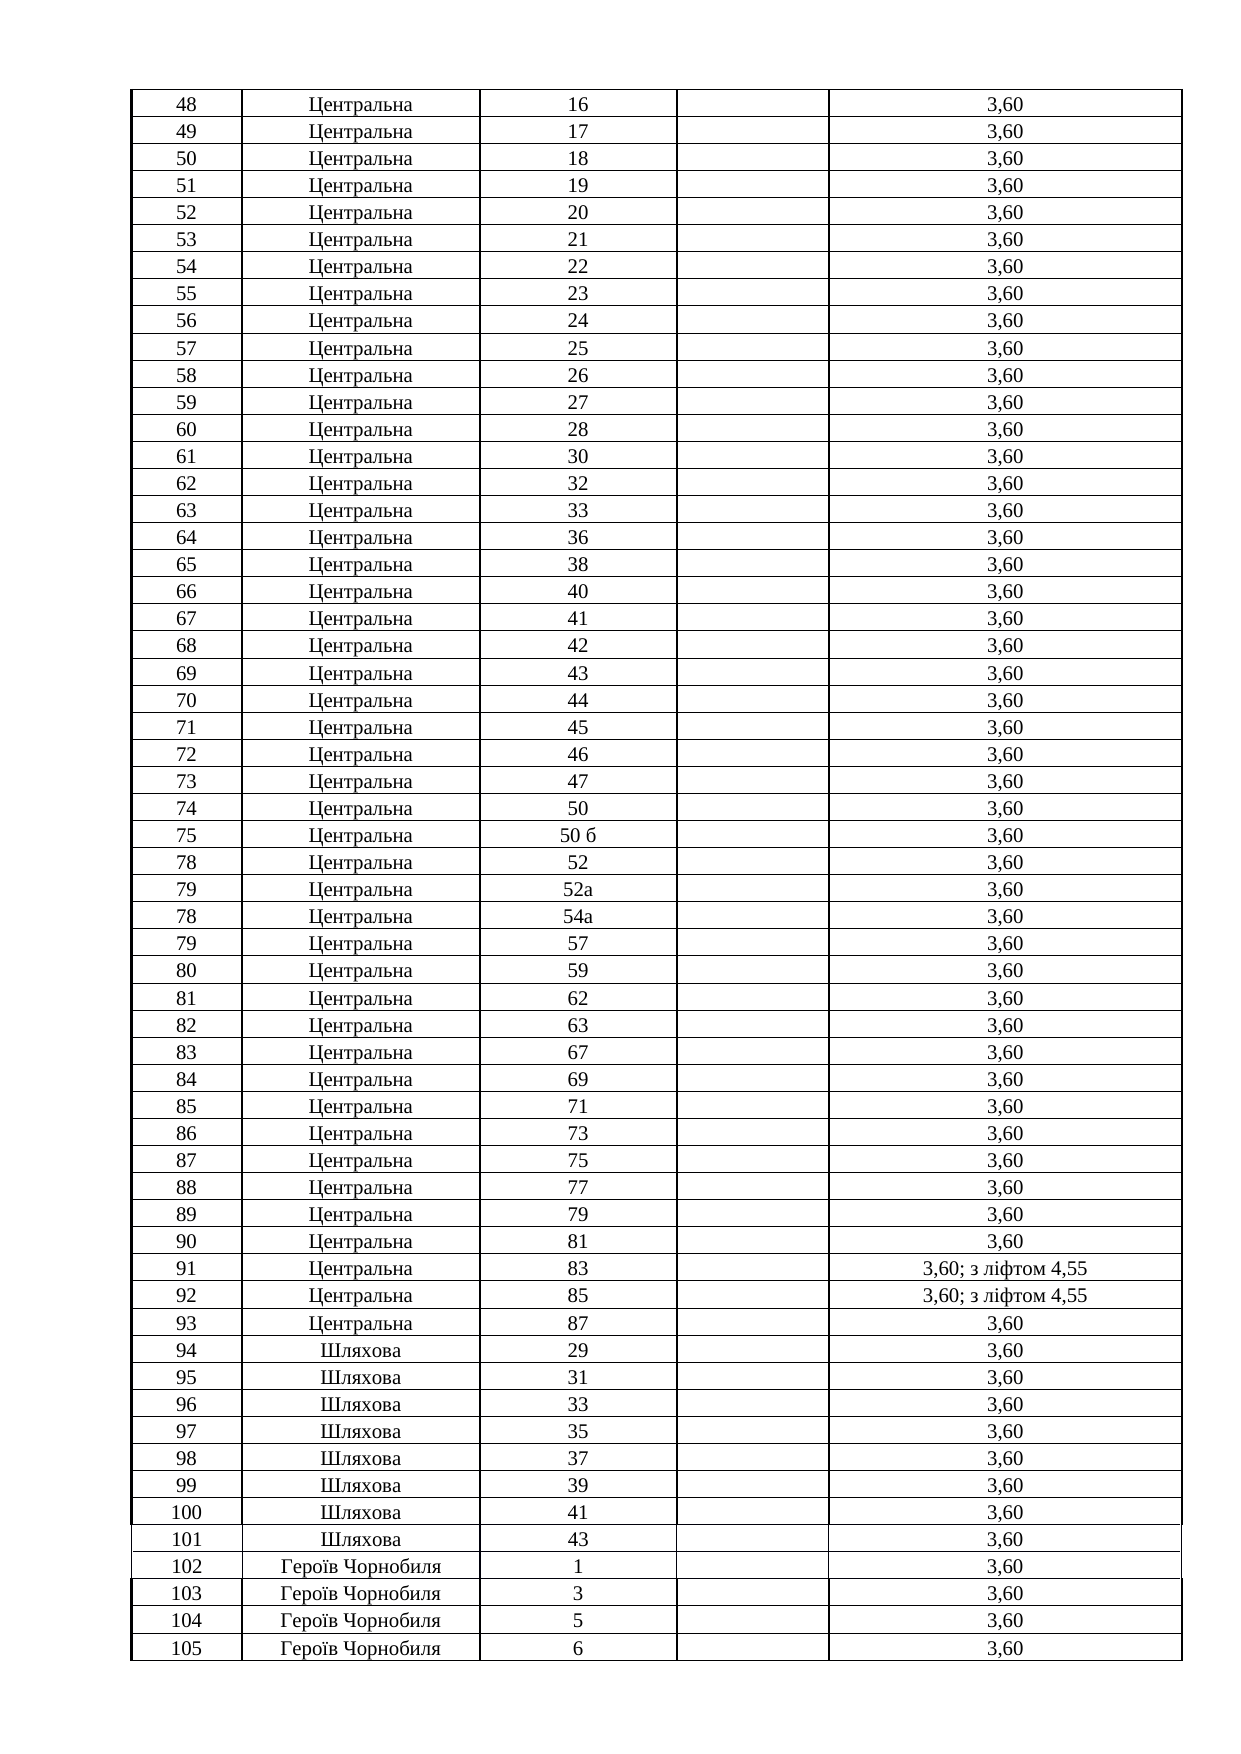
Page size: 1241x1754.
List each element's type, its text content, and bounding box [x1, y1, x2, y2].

table_cell 53 [133, 225, 241, 251]
table_cell [678, 1498, 828, 1524]
table_cell 3,60 [830, 1038, 1181, 1064]
table_cell [678, 523, 828, 549]
table_cell [678, 631, 828, 657]
table_cell 5 [481, 1606, 676, 1632]
table_cell [678, 415, 828, 441]
table_cell Центральна [243, 848, 479, 874]
table_cell 35 [481, 1417, 676, 1443]
table_cell [678, 1606, 828, 1632]
table_cell 21 [481, 225, 676, 251]
table_cell 50 [481, 794, 676, 820]
table_cell 75 [133, 821, 241, 847]
table_cell Центральна [243, 1038, 479, 1064]
table_cell [678, 659, 828, 684]
table_cell 3,60 [830, 1417, 1181, 1443]
table_cell Центральна [243, 1254, 479, 1280]
table_cell Центральна [243, 929, 479, 955]
table_cell 83 [481, 1254, 676, 1280]
table_cell 50 б [481, 821, 676, 847]
table_cell 52а [481, 875, 676, 901]
table_cell 45 [481, 713, 676, 739]
table_cell 87 [133, 1146, 241, 1172]
table_cell [678, 1579, 828, 1605]
table_cell 3,60 [830, 1065, 1181, 1091]
table_cell Центральна [243, 902, 479, 928]
table_cell 3,60 [830, 1146, 1181, 1172]
table_cell [678, 1281, 828, 1307]
table_cell Героїв Чорнобиля [243, 1606, 479, 1632]
table_cell 3,60 [830, 496, 1181, 522]
table_cell 99 [133, 1471, 241, 1497]
table_cell Центральна [243, 1119, 479, 1145]
table_cell 23 [481, 279, 676, 305]
table_cell 79 [133, 929, 241, 955]
table_cell [678, 686, 828, 712]
table_cell Центральна [243, 523, 479, 549]
table_cell 41 [481, 1498, 676, 1524]
table_cell 96 [133, 1390, 241, 1416]
table_cell 91 [133, 1254, 241, 1280]
table_cell 77 [481, 1173, 676, 1199]
table_cell Шляхова [243, 1390, 479, 1416]
table_cell Центральна [243, 171, 479, 197]
table_cell Центральна [243, 713, 479, 739]
table_cell [678, 604, 828, 630]
table_cell Центральна [243, 90, 479, 116]
table_cell 81 [133, 984, 241, 1009]
table_cell 103 [133, 1579, 241, 1605]
table_cell 3,60 [830, 117, 1181, 143]
table_cell [678, 550, 828, 576]
table_cell 55 [133, 279, 241, 305]
table_cell 3,60 [830, 1634, 1181, 1659]
table_cell 72 [133, 740, 241, 766]
table_cell 3,60 [830, 713, 1181, 739]
table_cell 3,60 [830, 1606, 1181, 1632]
table_cell 75 [481, 1146, 676, 1172]
table_cell 87 [481, 1309, 676, 1334]
table_cell Центральна [243, 469, 479, 495]
table_cell [678, 1173, 828, 1199]
table_cell 57 [481, 929, 676, 955]
table_cell [678, 956, 828, 982]
table_cell 3,60 [830, 1390, 1181, 1416]
table_cell 26 [481, 361, 676, 387]
table_cell 47 [481, 767, 676, 793]
table_cell Центральна [243, 1065, 479, 1091]
table_cell Шляхова [243, 1417, 479, 1443]
table_cell 51 [133, 171, 241, 197]
table_cell 20 [481, 198, 676, 224]
table_cell [678, 1444, 828, 1470]
table_cell [678, 1011, 828, 1037]
table_cell [678, 117, 828, 143]
table_cell 19 [481, 171, 676, 197]
table_cell 29 [481, 1336, 676, 1362]
table_cell 3,60 [830, 1227, 1181, 1253]
table_cell Центральна [243, 794, 479, 820]
table_cell 85 [481, 1281, 676, 1307]
table_cell 3,60 [830, 90, 1181, 116]
table_cell [678, 794, 828, 820]
table_cell 60 [133, 415, 241, 441]
table_cell [678, 1065, 828, 1091]
table_cell 82 [133, 1011, 241, 1037]
table_cell [678, 388, 828, 414]
table_cell 64 [133, 523, 241, 549]
table_cell 54а [481, 902, 676, 928]
table_cell 3,60 [830, 523, 1181, 549]
table_cell [677, 1552, 828, 1578]
table_cell [678, 1309, 828, 1334]
table_cell Центральна [243, 604, 479, 630]
table_cell 3,60 [830, 604, 1181, 630]
table_cell 27 [481, 388, 676, 414]
table_cell Центральна [243, 1200, 479, 1226]
table_cell 71 [481, 1092, 676, 1118]
table_cell 3 [481, 1579, 676, 1605]
table_cell 28 [481, 415, 676, 441]
table_cell 89 [133, 1200, 241, 1226]
table_cell Центральна [243, 550, 479, 576]
table_cell 78 [133, 902, 241, 928]
table_cell 97 [133, 1417, 241, 1443]
table_cell Центральна [243, 252, 479, 278]
table_cell 3,60 [830, 686, 1181, 712]
table_cell 90 [133, 1227, 241, 1253]
table_cell 3,60 [829, 1524, 1181, 1551]
table_cell 66 [133, 577, 241, 603]
table_cell Центральна [243, 1227, 479, 1253]
table_cell 3,60 [830, 1498, 1181, 1524]
table_cell 63 [481, 1011, 676, 1037]
table_cell 57 [133, 334, 241, 359]
table_cell 88 [133, 1173, 241, 1199]
table_cell 59 [481, 956, 676, 982]
table_cell 105 [133, 1634, 241, 1659]
table_cell 3,60 [830, 1578, 1181, 1605]
table_cell 104 [133, 1606, 241, 1632]
table_cell 38 [481, 550, 676, 576]
table_cell Центральна [243, 198, 479, 224]
table_cell [678, 144, 828, 170]
table_cell Центральна [243, 631, 479, 657]
table_cell [678, 1119, 828, 1145]
table_cell 52 [481, 848, 676, 874]
table_cell [678, 442, 828, 468]
table_cell Центральна [243, 1309, 479, 1334]
table_cell [678, 767, 828, 793]
table_cell Центральна [243, 1281, 479, 1307]
table_cell 24 [481, 306, 676, 332]
table_cell 17 [481, 117, 676, 143]
table_cell 93 [133, 1309, 241, 1334]
table_cell 3,60 [830, 767, 1181, 793]
table_cell 25 [481, 334, 676, 359]
table_cell Центральна [243, 659, 479, 684]
table_cell 3,60 [829, 1551, 1181, 1578]
table_cell 3,60; з ліфтом 4,55 [830, 1254, 1181, 1280]
table_cell 44 [481, 686, 676, 712]
table_cell 3,60 [830, 171, 1181, 197]
table_cell Героїв Чорнобиля [243, 1552, 479, 1578]
table_cell 42 [481, 631, 676, 657]
table_cell [678, 306, 828, 332]
table_cell 3,60 [830, 469, 1181, 495]
table_cell 3,60 [830, 144, 1181, 170]
table_cell 3,60 [830, 956, 1181, 982]
table_cell 62 [133, 469, 241, 495]
table_cell 71 [133, 713, 241, 739]
table_cell [678, 1363, 828, 1389]
table_cell 3,60 [830, 388, 1181, 414]
table_cell 3,60 [830, 252, 1181, 278]
table_cell 50 [133, 144, 241, 170]
table_cell 3,60 [830, 198, 1181, 224]
table_cell 56 [133, 306, 241, 332]
table_cell 3,60 [830, 415, 1181, 441]
table_cell [678, 171, 828, 197]
table_cell 3,60 [830, 821, 1181, 847]
table_cell 73 [133, 767, 241, 793]
table_cell 31 [481, 1363, 676, 1389]
table_cell [678, 577, 828, 603]
table_cell Центральна [243, 388, 479, 414]
table_cell 33 [481, 1390, 676, 1416]
table_cell 86 [133, 1119, 241, 1145]
table_cell 83 [133, 1038, 241, 1064]
table_cell 101 [132, 1525, 242, 1551]
table_cell [678, 1227, 828, 1253]
table_cell 67 [133, 604, 241, 630]
table_cell [678, 984, 828, 1009]
table_cell 79 [481, 1200, 676, 1226]
table_cell 32 [481, 469, 676, 495]
table_cell [678, 469, 828, 495]
table_cell [678, 496, 828, 522]
table_cell 61 [133, 442, 241, 468]
table_cell Шляхова [243, 1336, 479, 1362]
table_cell [678, 1634, 828, 1659]
table_cell 3,60 [830, 225, 1181, 251]
table_cell [678, 198, 828, 224]
table_cell [678, 1038, 828, 1064]
table_cell [678, 875, 828, 901]
table_cell Героїв Чорнобиля [243, 1579, 479, 1605]
table_cell 43 [481, 1525, 676, 1551]
table_cell 84 [133, 1065, 241, 1091]
table_cell 54 [133, 252, 241, 278]
table_cell 16 [481, 90, 676, 116]
table_cell 95 [133, 1363, 241, 1389]
table_cell 41 [481, 604, 676, 630]
table_cell 3,60 [830, 929, 1181, 955]
table_cell 3,60 [830, 1471, 1181, 1497]
table_cell 18 [481, 144, 676, 170]
table_cell [678, 361, 828, 387]
table_cell Центральна [243, 225, 479, 251]
table_cell 79 [133, 875, 241, 901]
table_cell 1 [481, 1552, 676, 1578]
table_cell 68 [133, 631, 241, 657]
table_cell Центральна [243, 117, 479, 143]
table_cell Центральна [243, 686, 479, 712]
table_cell Шляхова [243, 1525, 479, 1551]
table_cell 102 [132, 1551, 242, 1578]
table_cell Центральна [243, 361, 479, 387]
table_cell 37 [481, 1444, 676, 1470]
table_cell 3,60 [830, 1011, 1181, 1037]
table_cell Центральна [243, 279, 479, 305]
table_cell 3,60 [830, 740, 1181, 766]
table_cell [678, 902, 828, 928]
table_cell 98 [133, 1444, 241, 1470]
table_cell 3,60 [830, 1336, 1181, 1362]
table_cell 3,60 [830, 306, 1181, 332]
table_cell 3,60 [830, 1444, 1181, 1470]
table_cell 59 [133, 388, 241, 414]
table_cell Центральна [243, 1011, 479, 1037]
table_cell 3,60 [830, 1092, 1181, 1118]
table_cell [678, 929, 828, 955]
table_cell 100 [133, 1498, 241, 1524]
table_cell [678, 279, 828, 305]
table_cell 92 [133, 1281, 241, 1307]
table_cell [678, 1200, 828, 1226]
table_cell 80 [133, 956, 241, 982]
table_cell 40 [481, 577, 676, 603]
table_cell 62 [481, 984, 676, 1009]
table_cell 70 [133, 686, 241, 712]
table_cell 3,60 [830, 550, 1181, 576]
table_cell Центральна [243, 144, 479, 170]
table_cell [678, 1146, 828, 1172]
table_cell Шляхова [243, 1444, 479, 1470]
table_cell 65 [133, 550, 241, 576]
table_cell 3,60; з ліфтом 4,55 [830, 1281, 1181, 1307]
table_cell 22 [481, 252, 676, 278]
table_cell 63 [133, 496, 241, 522]
table_cell Центральна [243, 334, 479, 359]
table_cell [677, 1525, 828, 1551]
table_cell Центральна [243, 1092, 479, 1118]
table_cell 67 [481, 1038, 676, 1064]
table_cell Центральна [243, 1173, 479, 1199]
table_cell [678, 1254, 828, 1280]
table_cell Шляхова [243, 1471, 479, 1497]
table_cell 3,60 [830, 794, 1181, 820]
table_cell 3,60 [830, 1200, 1181, 1226]
table_cell 78 [133, 848, 241, 874]
table_cell Центральна [243, 496, 479, 522]
table_cell Центральна [243, 767, 479, 793]
table_cell Центральна [243, 442, 479, 468]
table_cell 39 [481, 1471, 676, 1497]
table_cell 36 [481, 523, 676, 549]
table_cell Центральна [243, 956, 479, 982]
table_cell 3,60 [830, 334, 1181, 359]
table_cell Шляхова [243, 1363, 479, 1389]
table_cell [678, 252, 828, 278]
table_cell 69 [133, 659, 241, 684]
table_cell Центральна [243, 984, 479, 1009]
table_cell 48 [133, 90, 241, 116]
table_cell 3,60 [830, 279, 1181, 305]
table_cell 73 [481, 1119, 676, 1145]
table_cell [678, 1092, 828, 1118]
table_cell Центральна [243, 415, 479, 441]
table_cell 3,60 [830, 984, 1181, 1009]
table_cell 3,60 [830, 631, 1181, 657]
table_cell 43 [481, 659, 676, 684]
table_cell 3,60 [830, 659, 1181, 684]
table_cell Шляхова [243, 1498, 479, 1524]
table_cell Центральна [243, 875, 479, 901]
table_cell 49 [133, 117, 241, 143]
table_cell 52 [133, 198, 241, 224]
table_cell [678, 225, 828, 251]
table_cell Центральна [243, 1146, 479, 1172]
table_cell 3,60 [830, 361, 1181, 387]
table_cell 3,60 [830, 848, 1181, 874]
table_cell [678, 1417, 828, 1443]
table_cell [678, 1471, 828, 1497]
table_cell 30 [481, 442, 676, 468]
table_cell 3,60 [830, 875, 1181, 901]
table_cell 74 [133, 794, 241, 820]
table_cell [678, 1390, 828, 1416]
table_cell [678, 740, 828, 766]
table_cell 3,60 [830, 902, 1181, 928]
table_cell Героїв Чорнобиля [243, 1634, 479, 1659]
table_cell 46 [481, 740, 676, 766]
table_cell 3,60 [830, 577, 1181, 603]
table_cell [678, 713, 828, 739]
table_cell Центральна [243, 306, 479, 332]
table_cell Центральна [243, 740, 479, 766]
table_cell 3,60 [830, 1363, 1181, 1389]
table_cell Центральна [243, 821, 479, 847]
table_cell [678, 848, 828, 874]
table_cell 94 [133, 1336, 241, 1362]
table_cell 85 [133, 1092, 241, 1118]
table_cell [678, 821, 828, 847]
table_cell 3,60 [830, 1173, 1181, 1199]
table_cell [678, 90, 828, 116]
table_cell 6 [481, 1634, 676, 1659]
table_cell 3,60 [830, 1309, 1181, 1334]
table_cell 3,60 [830, 1119, 1181, 1145]
table_cell 69 [481, 1065, 676, 1091]
table_cell 81 [481, 1227, 676, 1253]
table_cell 3,60 [830, 442, 1181, 468]
table_cell [678, 334, 828, 359]
table_cell Центральна [243, 577, 479, 603]
table_cell 58 [133, 361, 241, 387]
table_cell 33 [481, 496, 676, 522]
table_cell [678, 1336, 828, 1362]
